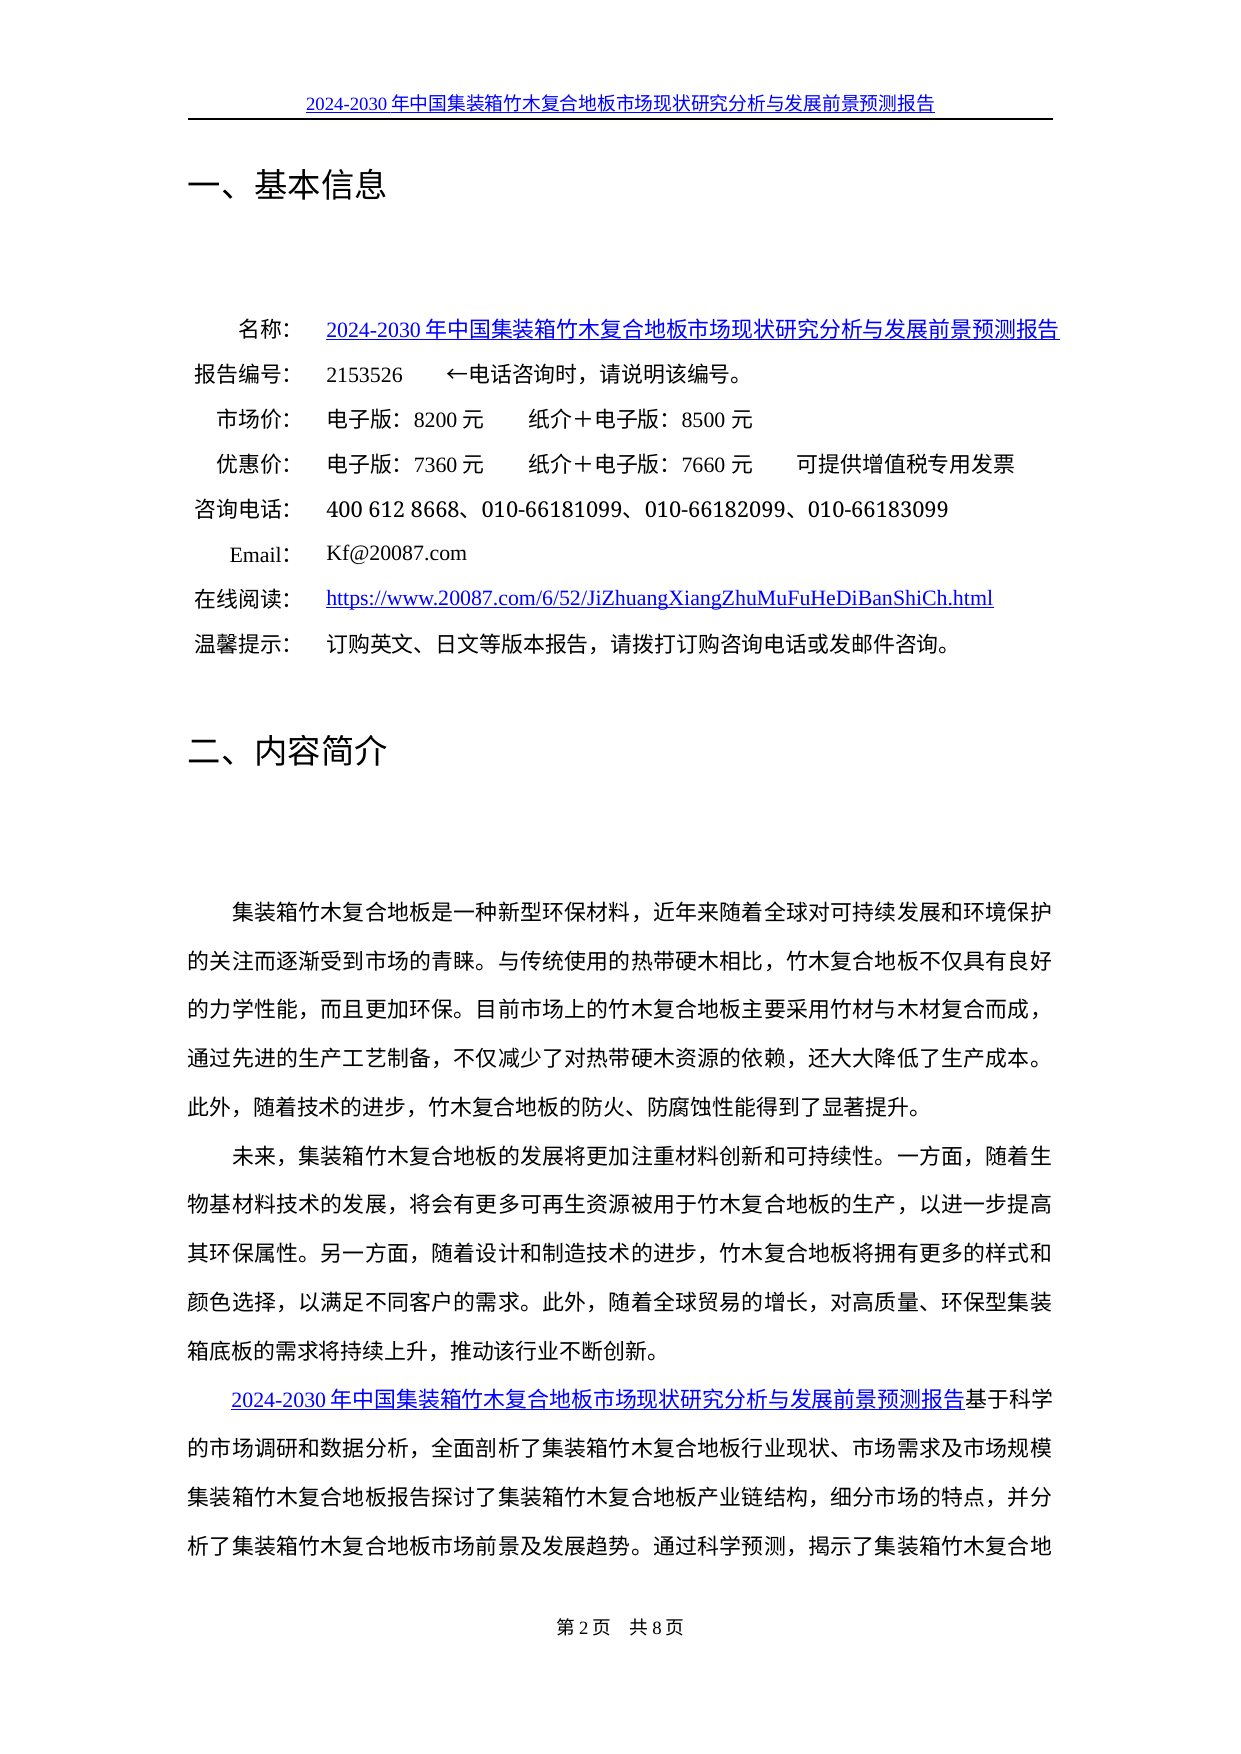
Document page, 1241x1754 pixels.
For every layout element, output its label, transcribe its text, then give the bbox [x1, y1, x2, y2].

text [187, 894, 1053, 1561]
table_cell 市场价： [167, 402, 315, 447]
table_cell 电子版：7360 元 纸介＋电子版：7660 元 可提供增值税专用发票 [315, 447, 1073, 492]
title 二、内容简介 [187, 717, 1053, 782]
table_cell 在线阅读： [167, 582, 315, 627]
table_cell 400 612 8668、010-66181099、010-66182099、010-66183099 [315, 492, 1073, 537]
table_cell Email： [167, 537, 315, 582]
table_cell 2153526 ←电话咨询时，请说明该编号。 [315, 357, 1073, 402]
table_cell 电子版：8200 元 纸介＋电子版：8500 元 [315, 402, 1073, 447]
table_cell 报告编号： [167, 357, 315, 402]
table_cell 订购英文、日文等版本报告，请拨打订购咨询电话或发邮件咨询。 [315, 627, 1073, 672]
table_header 名称： [167, 312, 315, 357]
title 一、基本信息 [187, 150, 1053, 215]
table_cell 温馨提示： [167, 627, 315, 672]
table_cell [315, 582, 1073, 627]
table_cell Kf@20087.com [315, 537, 1073, 582]
table_cell 优惠价： [167, 447, 315, 492]
table_header 2024-2030年中国集装箱竹木复合地板市场现状研究分析与发展前景预测报告 [315, 312, 1073, 357]
table_cell 咨询电话： [167, 492, 315, 537]
